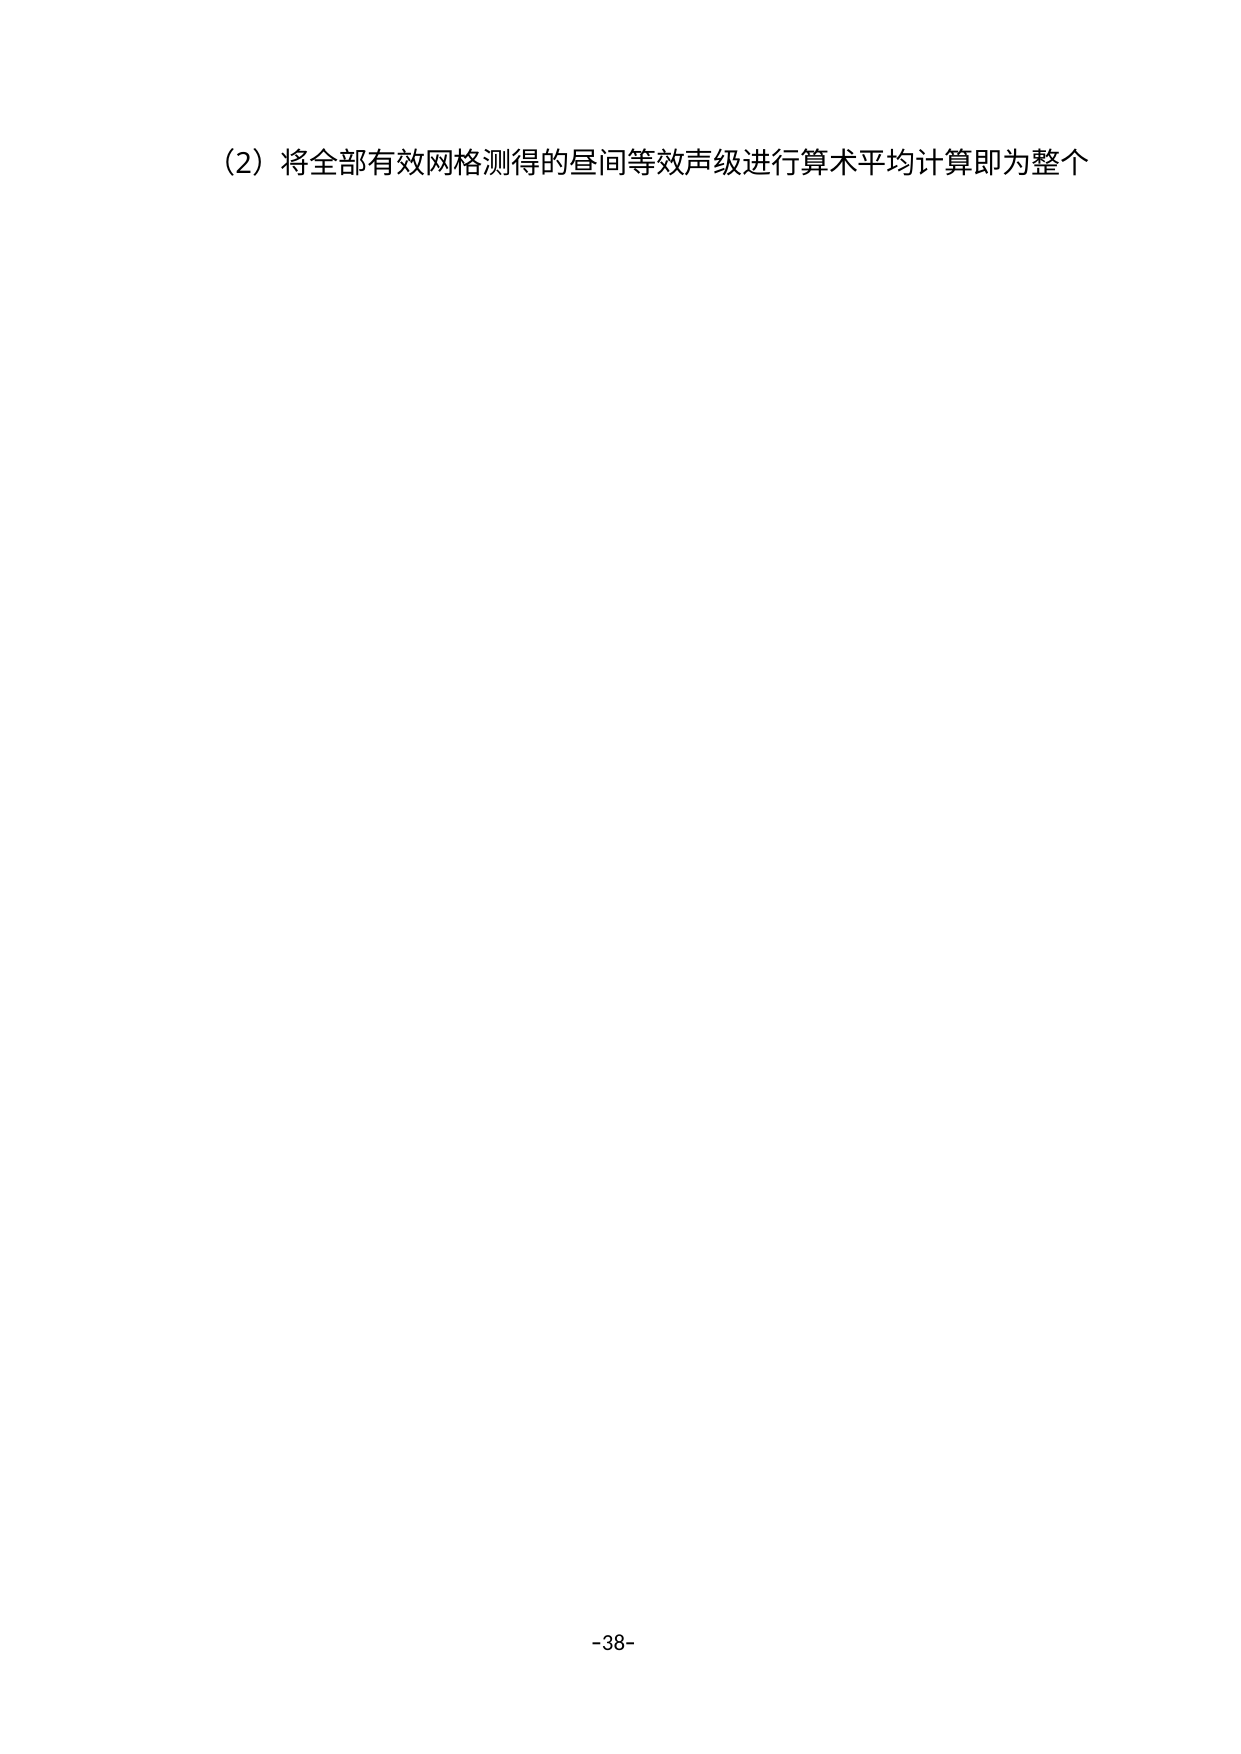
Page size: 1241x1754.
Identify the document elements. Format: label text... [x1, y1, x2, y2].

text （2）将全部有效网格测得的昼间等效声级进行算术平均计算即为整个 [206, 139, 1105, 182]
